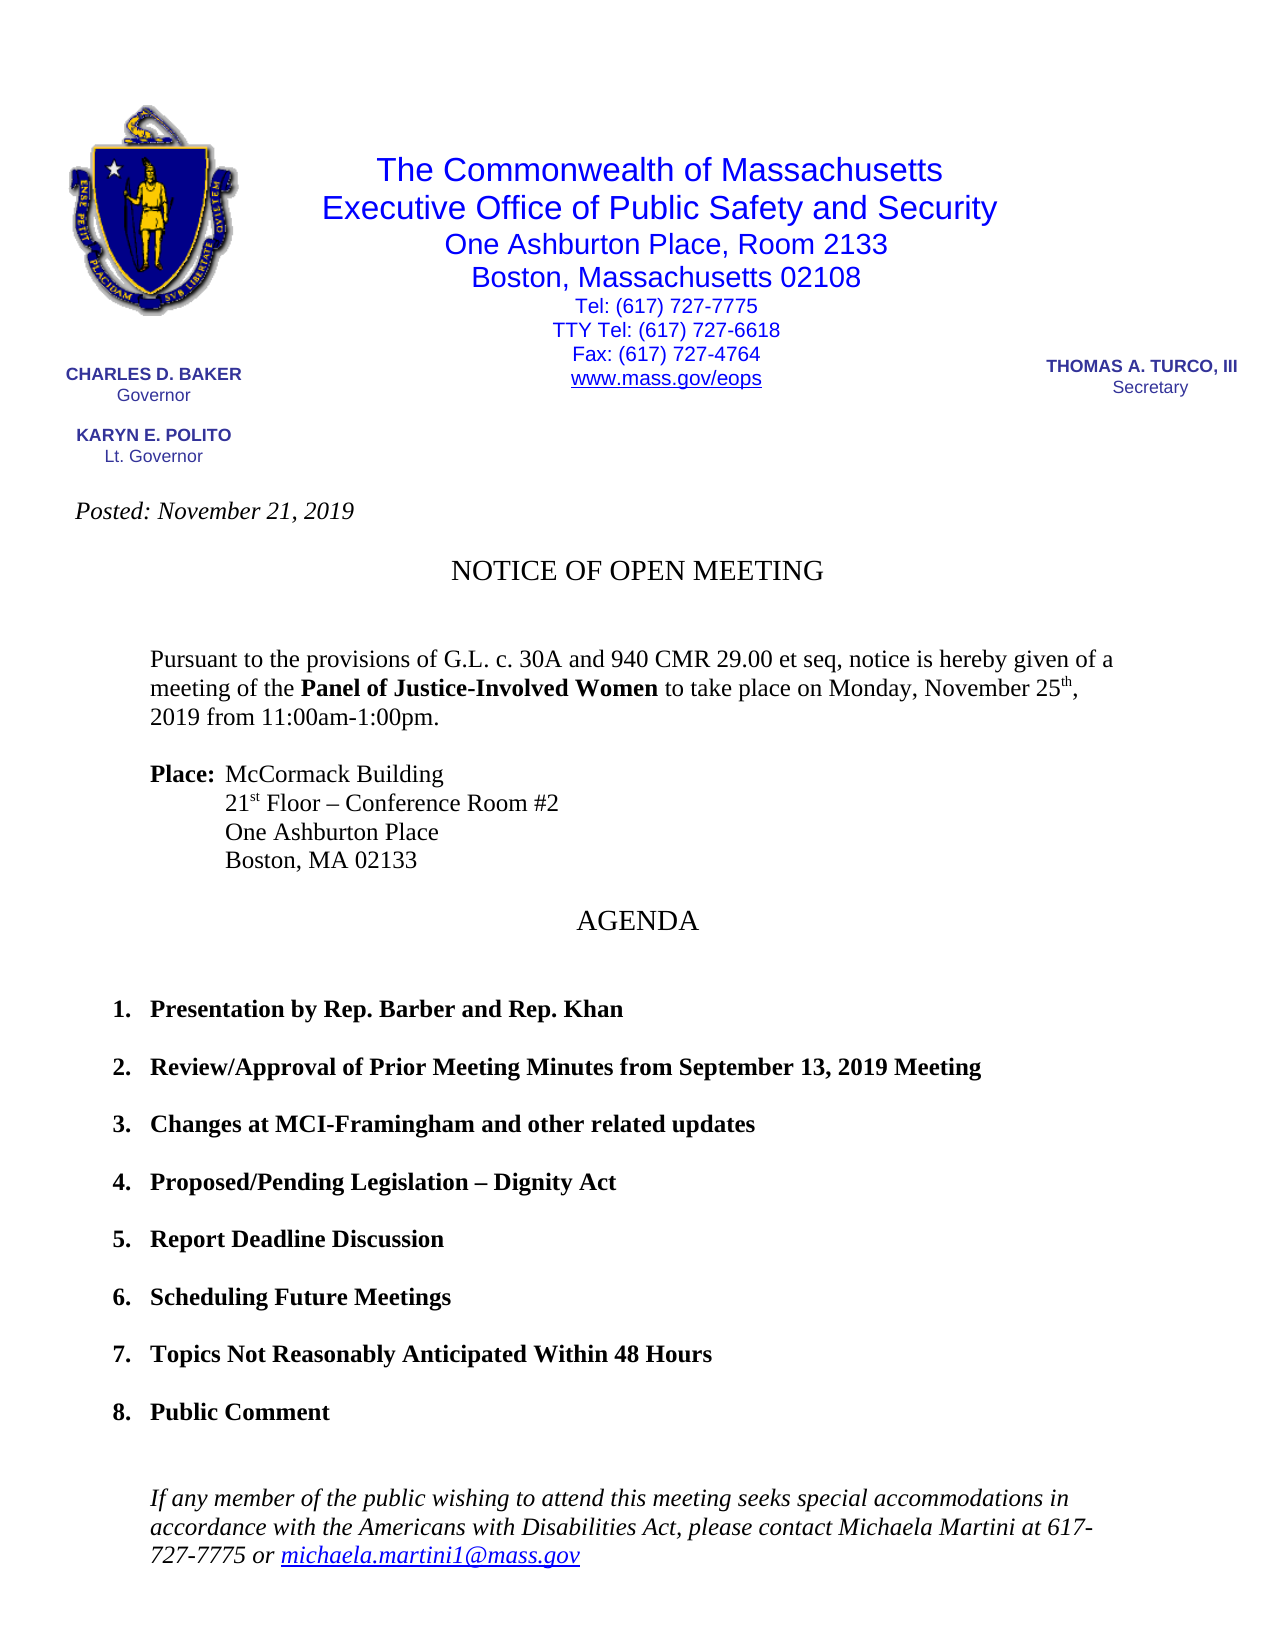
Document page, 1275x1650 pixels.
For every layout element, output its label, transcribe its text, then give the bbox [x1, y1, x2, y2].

text If any member of the public wishing to attend this meeting seeks special accommodations in accordance with the Americans with Disabilities Act, please contact Michaela Martini at 617-727-7775 or michaela.martini1@mass.gov [150, 1483, 1125, 1569]
text Pursuant to the provisions of G.L. c. 30A and 940 CMR 29.00 et seq, notice is hereby given of a meeting of the Panel of Justice-Involved Women to take place on Monday, November 25th, 2019 from 11:00am-1:00pm. [150, 644, 1125, 731]
table_header CHARLES D. BAKER Governor KARYN E. POLITO Lt. Governor [1, 105, 308, 466]
text NOTICE OF OPEN MEETING [150, 553, 1125, 587]
list Scheduling Future Meetings [112, 1282, 1125, 1310]
list Public Comment [112, 1397, 1125, 1425]
list Changes at MCI-Framingham and other related updates [112, 1109, 1125, 1138]
text AGENDA [150, 903, 1125, 937]
list Report Deadline Discussion [112, 1224, 1125, 1253]
text Boston, MA 02133 [150, 846, 1125, 874]
text 21st Floor – Conference Room #2 [150, 788, 1125, 817]
list Proposed/Pending Legislation – Dignity Act [112, 1167, 1125, 1195]
table_header The Commonwealth of Massachusetts Executive Office of Public Safety and Security One Ashburton Place, Room 2133 Boston, Massachusetts 02108 Tel: (617) 727-7775 TTY Tel: (617) 727-6618 Fax: (617) 727-4764 www.mass.gov/eops [309, 105, 1024, 466]
list Topics Not Reasonably Anticipated Within 48 Hours [112, 1339, 1125, 1368]
picture [68, 104, 239, 316]
table_header THOMAS A. TURCO, III Secretary [1025, 105, 1274, 466]
list Presentation by Rep. Barber and Rep. Khan [112, 994, 1125, 1023]
text Posted: November 21, 2019 [75, 496, 1125, 524]
text Place: McCormack Building [150, 759, 1125, 788]
text One Ashburton Place [150, 817, 1125, 846]
list Review/Approval of Prior Meeting Minutes from September 13, 2019 Meeting [112, 1052, 1125, 1080]
